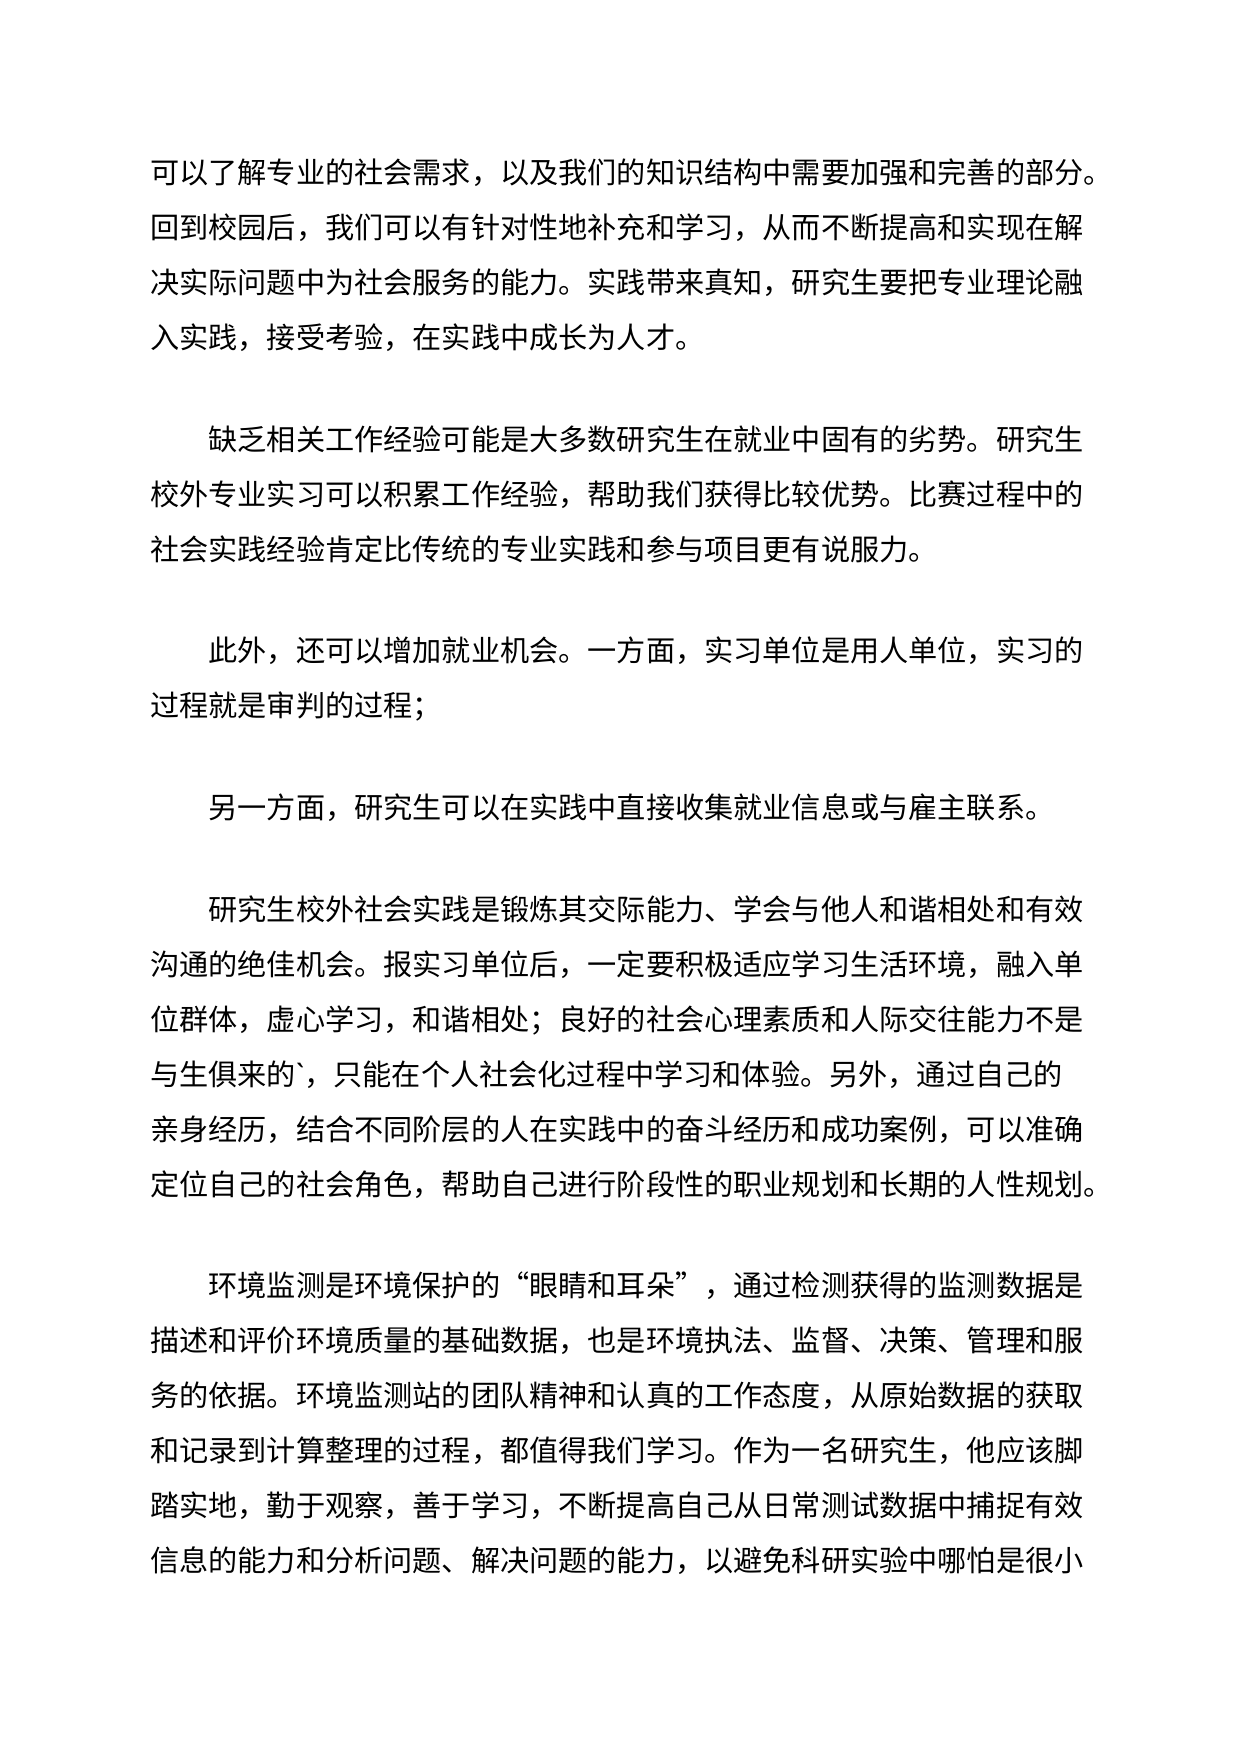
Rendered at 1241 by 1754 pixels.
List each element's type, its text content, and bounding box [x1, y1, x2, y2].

text 缺乏相关工作经验可能是大多数研究生在就业中固有的劣势。研究生校外专业实习可以积累工作经验，帮助我们获得比较优势。比赛过程中的社会实践经验肯定比传统的专业实践和参与项目更有说服力。 [150, 416, 1090, 568]
text 研究生校外社会实践是锻炼其交际能力、学会与他人和谐相处和有效沟通的绝佳机会。报实习单位后，一定要积极适应学习生活环境，融入单位群体，虚心学习，和谐相处；良好的社会心理素质和人际交往能力不是与生俱来的`，只能在个人社会化过程中学习和体验。另外，通过自己的亲身经历，结合不同阶层的人在实践中的奋斗经历和成功案例，可以准确定位自己的社会角色，帮助自己进行阶段性的职业规划和长期的人性规划。 [150, 886, 1090, 1203]
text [150, 150, 1090, 357]
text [150, 1263, 1090, 1579]
text 此外，还可以增加就业机会。一方面，实习单位是用人单位，实习的过程就是审判的过程； [150, 628, 1090, 725]
text 另一方面，研究生可以在实践中直接收集就业信息或与雇主联系。 [150, 785, 1090, 827]
